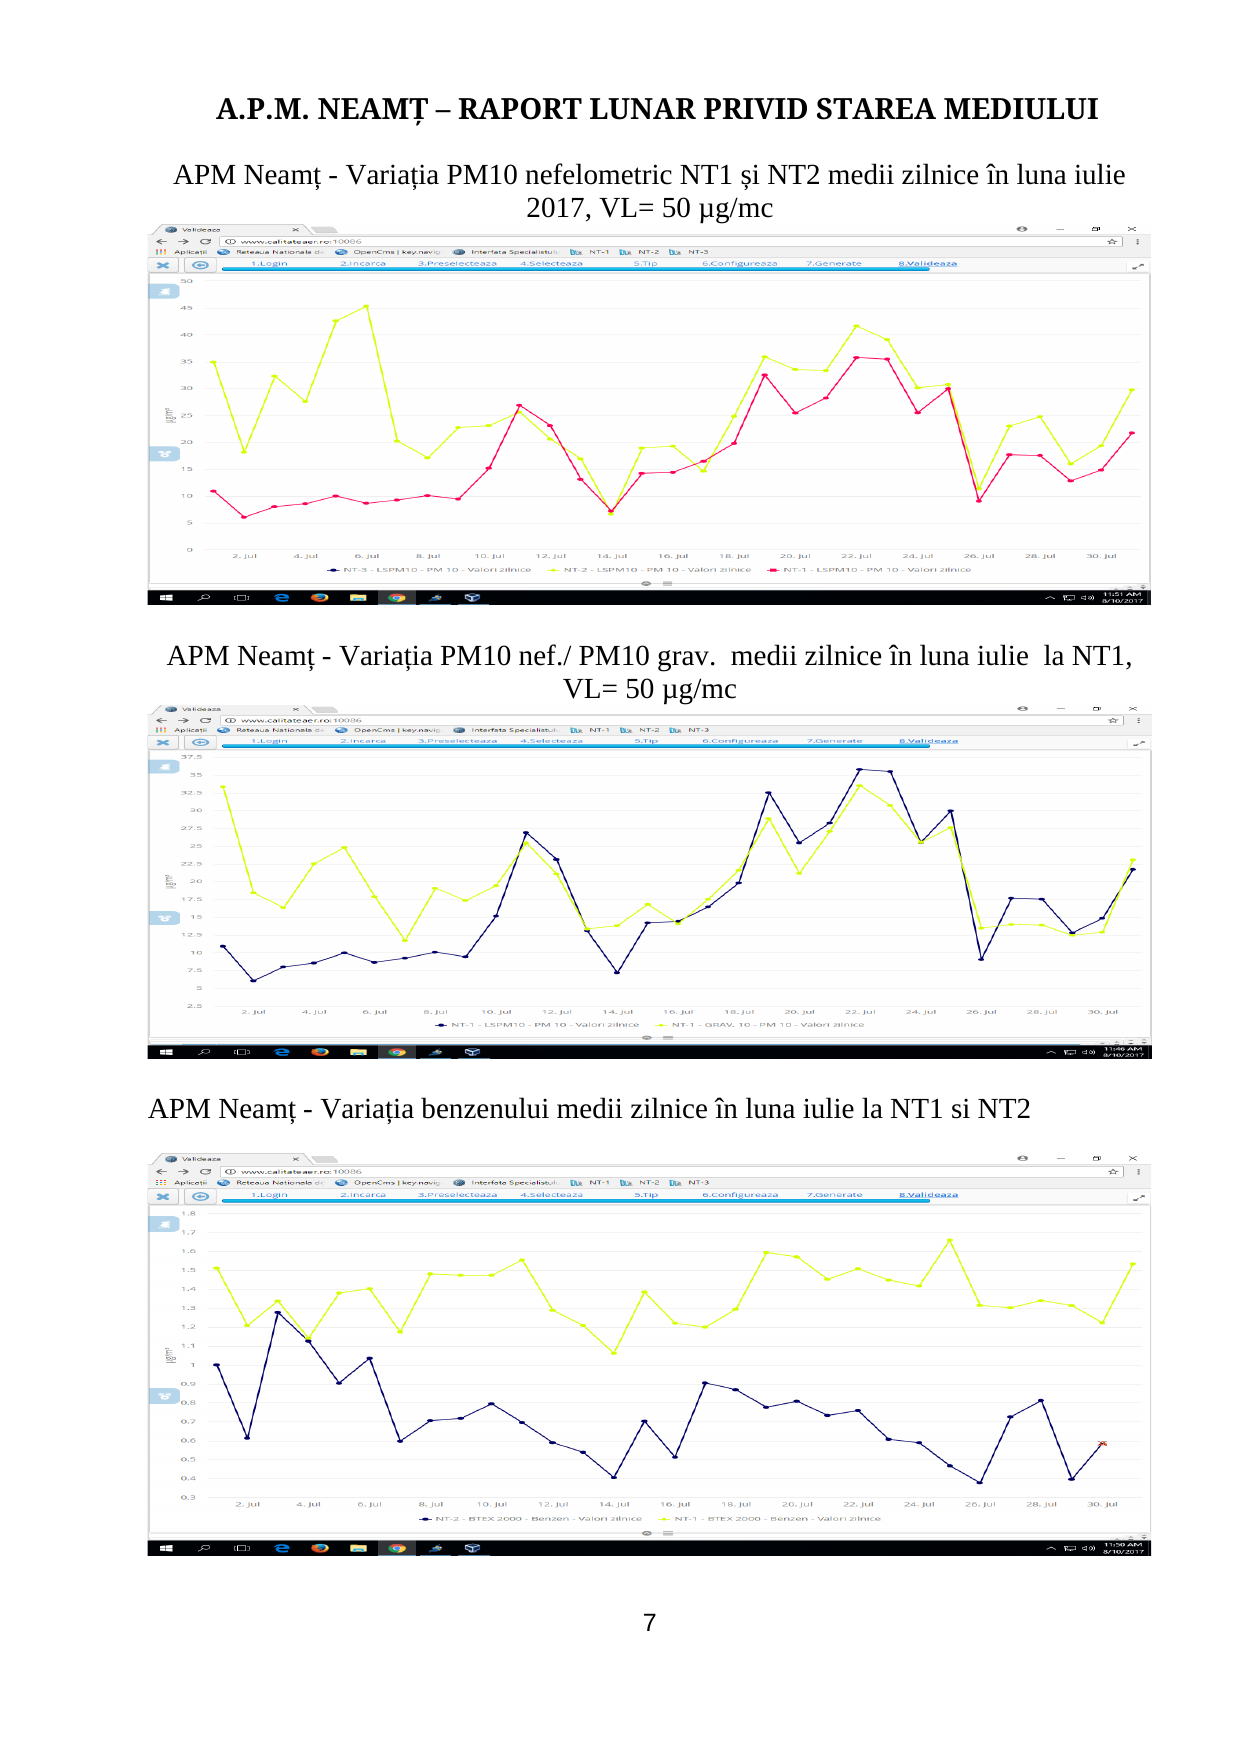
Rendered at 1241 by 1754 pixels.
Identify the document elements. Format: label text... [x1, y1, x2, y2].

text APM Neamț - Variația benzenului medii zilnice în luna iulie la NT1 si NT2 [148, 1092, 1152, 1125]
text APM Neamț - Variația PM10 nef./ PM10 grav. medii zilnice în luna iulie la NT1, VL= 50 µg/mc [148, 638, 1152, 705]
picture [147, 1153, 1152, 1556]
picture [147, 224, 1151, 605]
text APM Neamț - Variația PM10 nefelometric NT1 și NT2 medii zilnice în luna iulie 2017, VL= 50 µg/mc [148, 157, 1152, 224]
picture [147, 705, 1152, 1059]
